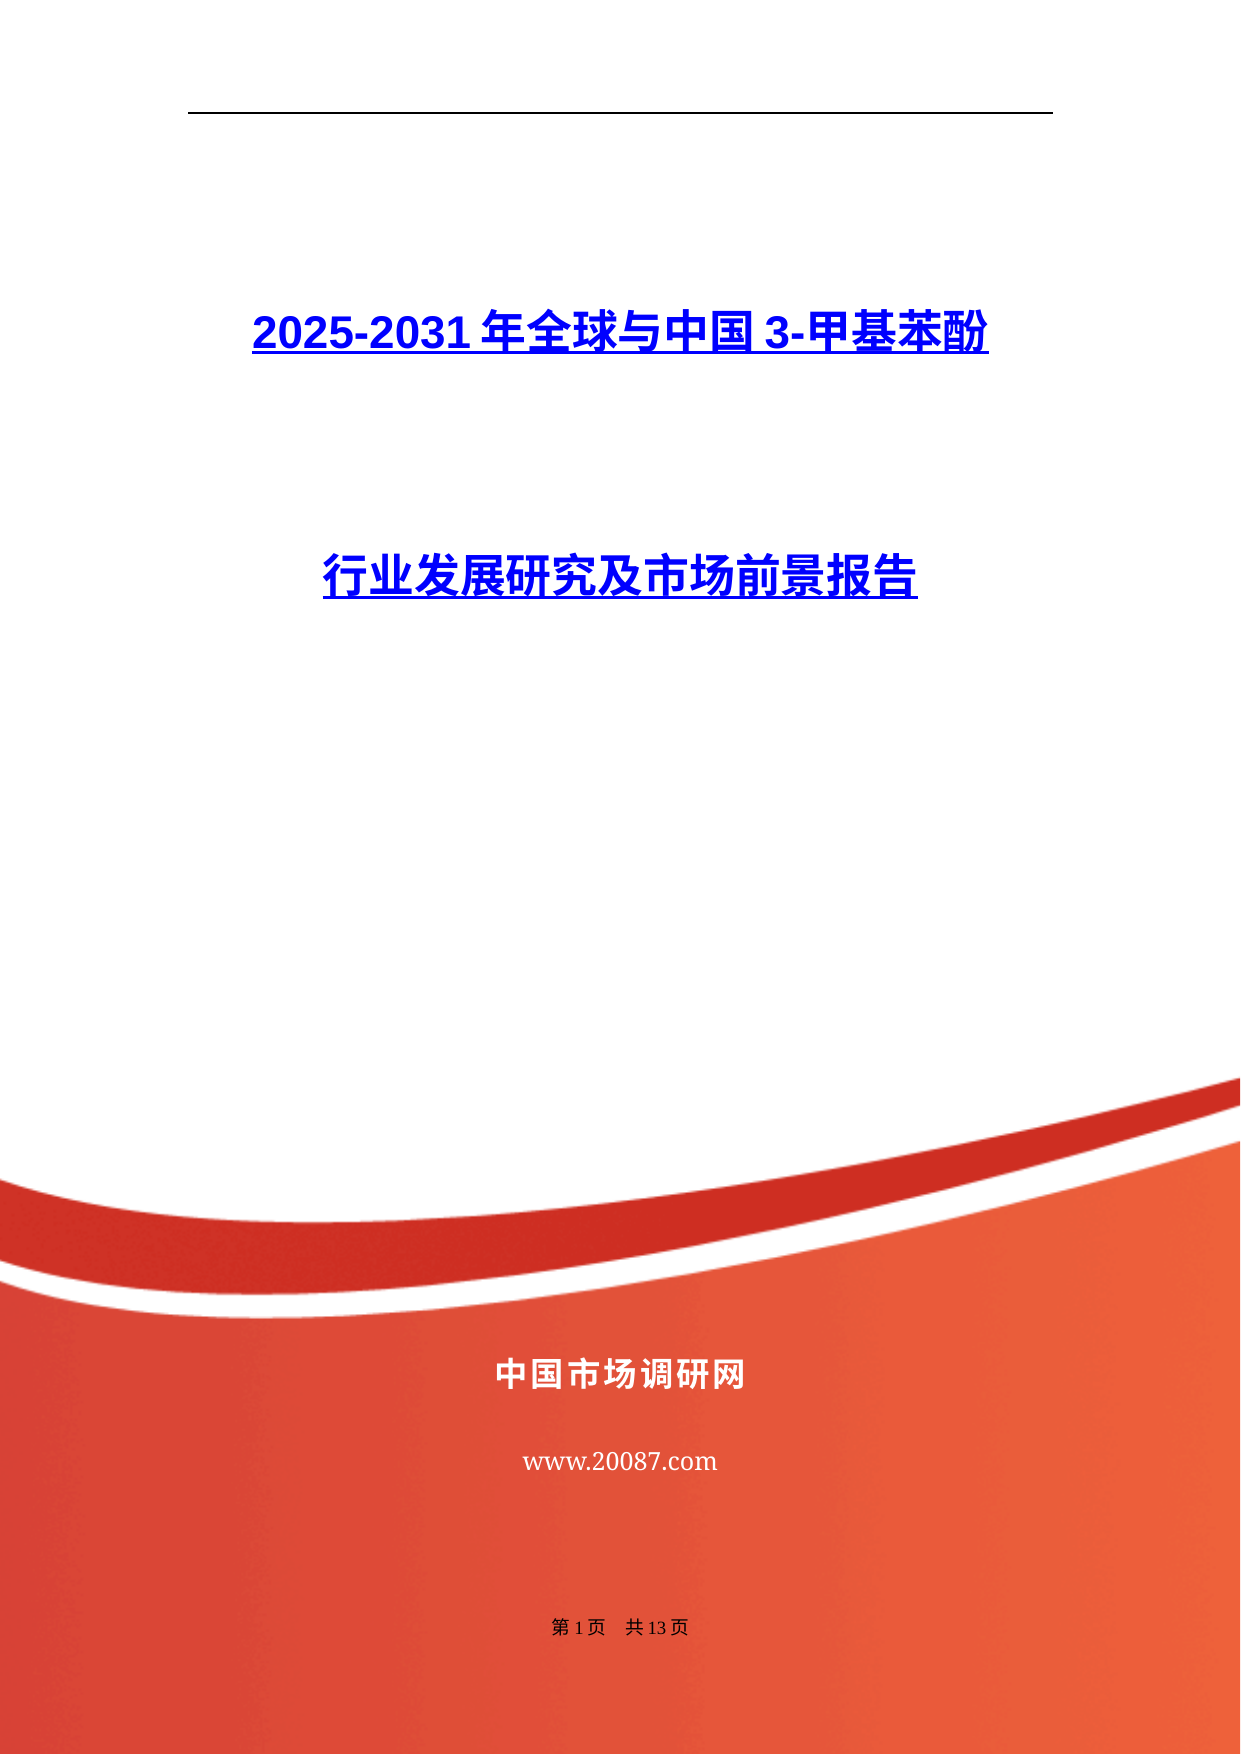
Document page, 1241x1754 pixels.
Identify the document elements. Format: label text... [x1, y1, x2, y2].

text www.20087.com [187, 1428, 1053, 1493]
table_header 2025-2031年全球与中国3-甲基苯酚行业发展研究及市场前景报告 [188, 207, 1053, 773]
picture [0, 1006, 1241, 1754]
subtitle 中国市场调研网 [187, 1339, 1053, 1404]
